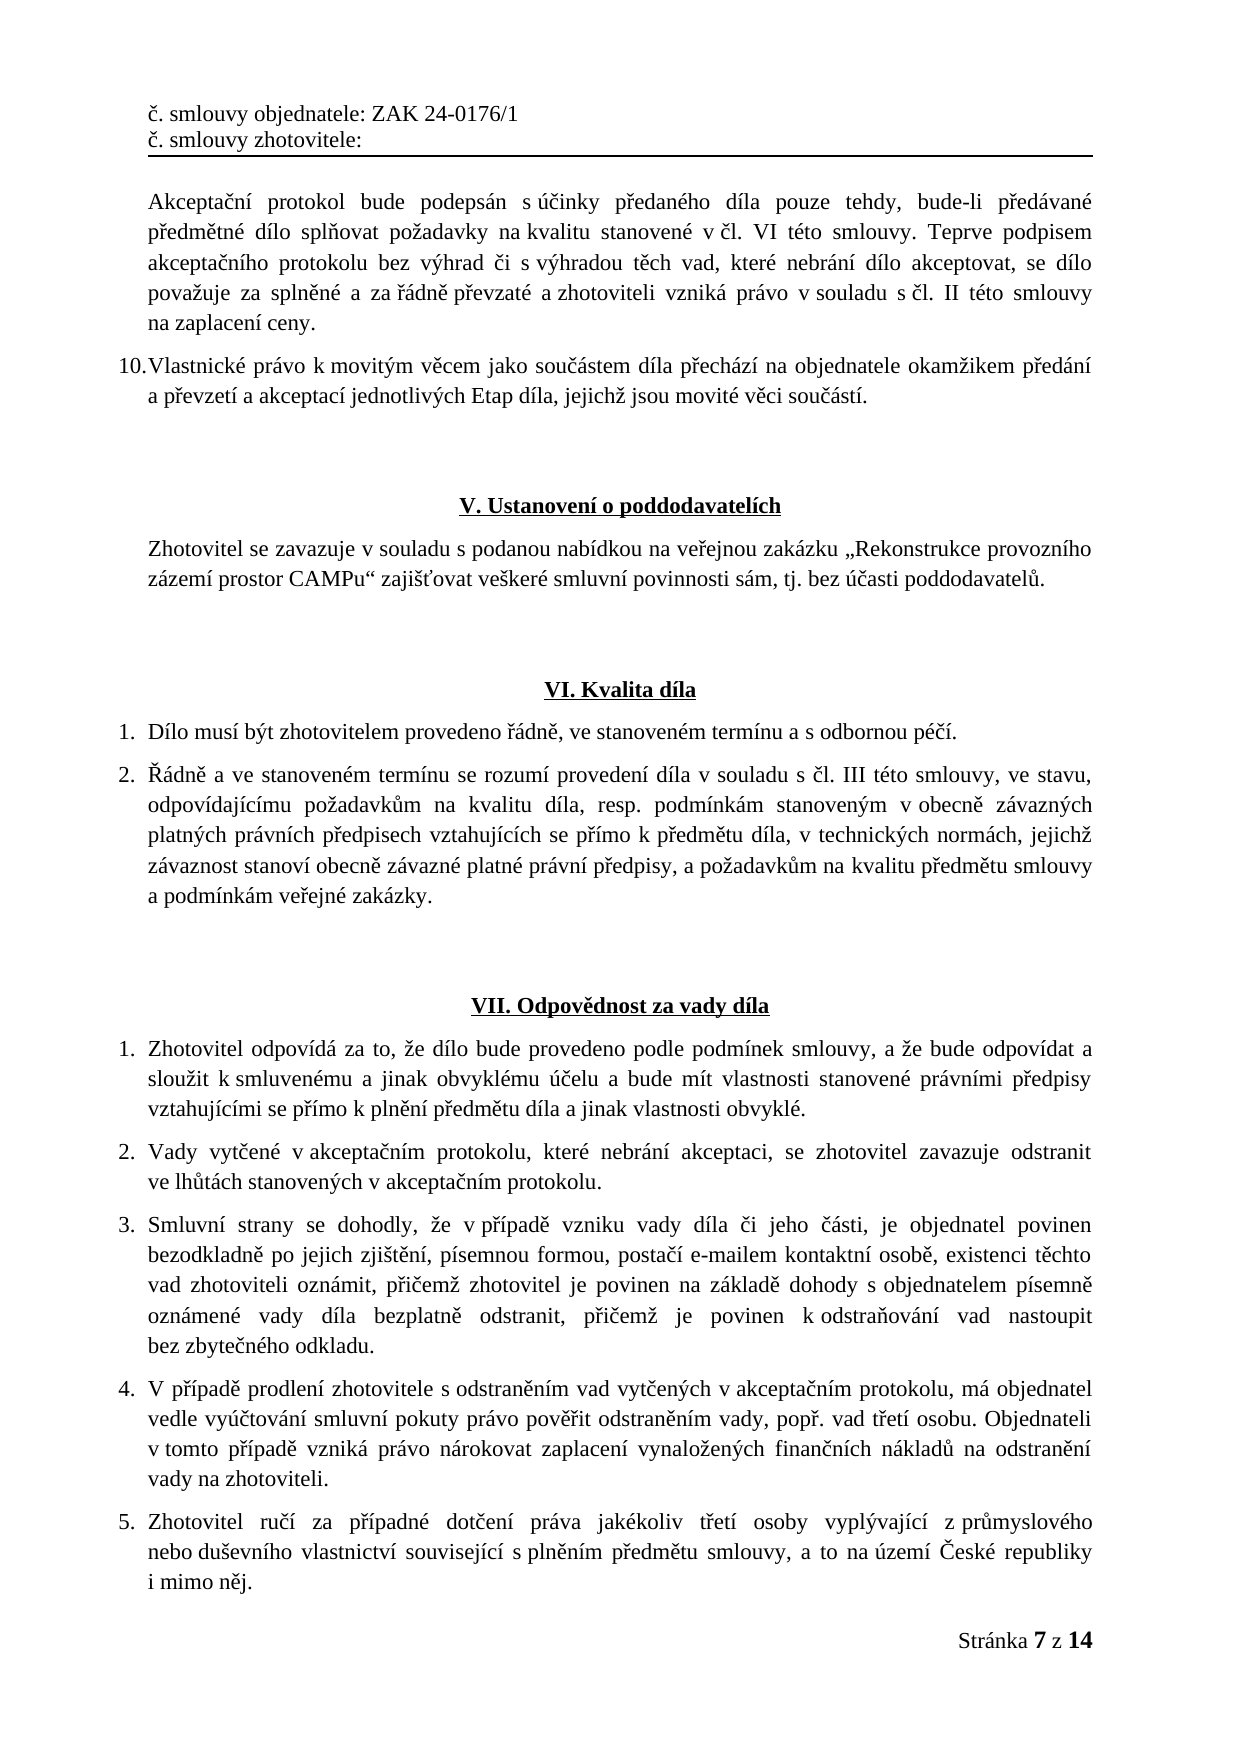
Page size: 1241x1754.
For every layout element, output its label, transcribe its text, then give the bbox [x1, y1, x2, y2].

list Zhotovitel ručí za případné dotčení práva jakékoliv třetí osoby vyplývající z průmyslového nebo duševního vlastnictví související s plněním předmětu smlouvy, a to na území České republiky i mimo něj. [118, 1508, 1093, 1595]
text Akceptační protokol bude podepsán s účinky předaného díla pouze tehdy, bude-li předávané předmětné dílo splňovat požadavky na kvalitu stanovené v čl. VI této smlouvy. Teprve podpisem akceptačního protokolu bez výhrad či s výhradou těch vad, které nebrání dílo akceptovat, se dílo považuje za splněné a za řádně převzaté a zhotoviteli vzniká právo v souladu s čl. II této smlouvy na zaplacení ceny. [148, 188, 1093, 335]
list Vlastnické právo k movitým věcem jako součástem díla přechází na objednatele okamžikem předání a převzetí a akceptací jednotlivých Etap díla, jejichž jsou movité věci součástí. [118, 352, 1093, 408]
subtitle VII. Odpovědnost za vady díla [148, 992, 1093, 1019]
list Vady vytčené v akceptačním protokolu, které nebrání akceptaci, se zhotovitel zavazuje odstranit ve lhůtách stanovených v akceptačním protokolu. [118, 1138, 1093, 1195]
list V případě prodlení zhotovitele s odstraněním vad vytčených v akceptačním protokolu, má objednatel vedle vyúčtování smluvní pokuty právo pověřit odstraněním vady, popř. vad třetí osobu. Objednateli v tomto případě vzniká právo nárokovat zaplacení vynaložených finančních nákladů na odstranění vady na zhotoviteli. [118, 1375, 1093, 1492]
list Řádně a ve stanoveném termínu se rozumí provedení díla v souladu s čl. III této smlouvy, ve stavu, odpovídajícímu požadavkům na kvalitu díla, resp. podmínkám stanoveným v obecně závazných platných právních předpisech vztahujících se přímo k předmětu díla, v technických normách, jejichž závaznost stanoví obecně závazné platné právní předpisy, a požadavkům na kvalitu předmětu smlouvy a podmínkám veřejné zakázky. [118, 761, 1093, 908]
subtitle VI. Kvalita díla [148, 676, 1093, 702]
list Dílo musí být zhotovitelem provedeno řádně, ve stanoveném termínu a s odbornou péčí. [118, 718, 1093, 745]
list Zhotovitel odpovídá za to, že dílo bude provedeno podle podmínek smlouvy, a že bude odpovídat a sloužit k smluvenému a jinak obvyklému účelu a bude mít vlastnosti stanovené právními předpisy vztahujícími se přímo k plnění předmětu díla a jinak vlastnosti obvyklé. [118, 1035, 1093, 1122]
list Zhotovitel se zavazuje v souladu s podanou nabídkou na veřejnou zakázku „Rekonstrukce provozního zázemí prostor CAMPu“ zajišťovat veškeré smluvní povinnosti sám, tj. bez účasti poddodavatelů. [148, 535, 1093, 592]
list Smluvní strany se dohodly, že v případě vzniku vady díla či jeho části, je objednatel povinen bezodkladně po jejich zjištění, písemnou formou, postačí e-mailem kontaktní osobě, existenci těchto vad zhotoviteli oznámit, přičemž zhotovitel je povinen na základě dohody s objednatelem písemně oznámené vady díla bezplatně odstranit, přičemž je povinen k odstraňování vad nastoupit bez zbytečného odkladu. [118, 1211, 1093, 1358]
subtitle V. Ustanovení o poddodavatelích [148, 492, 1093, 519]
